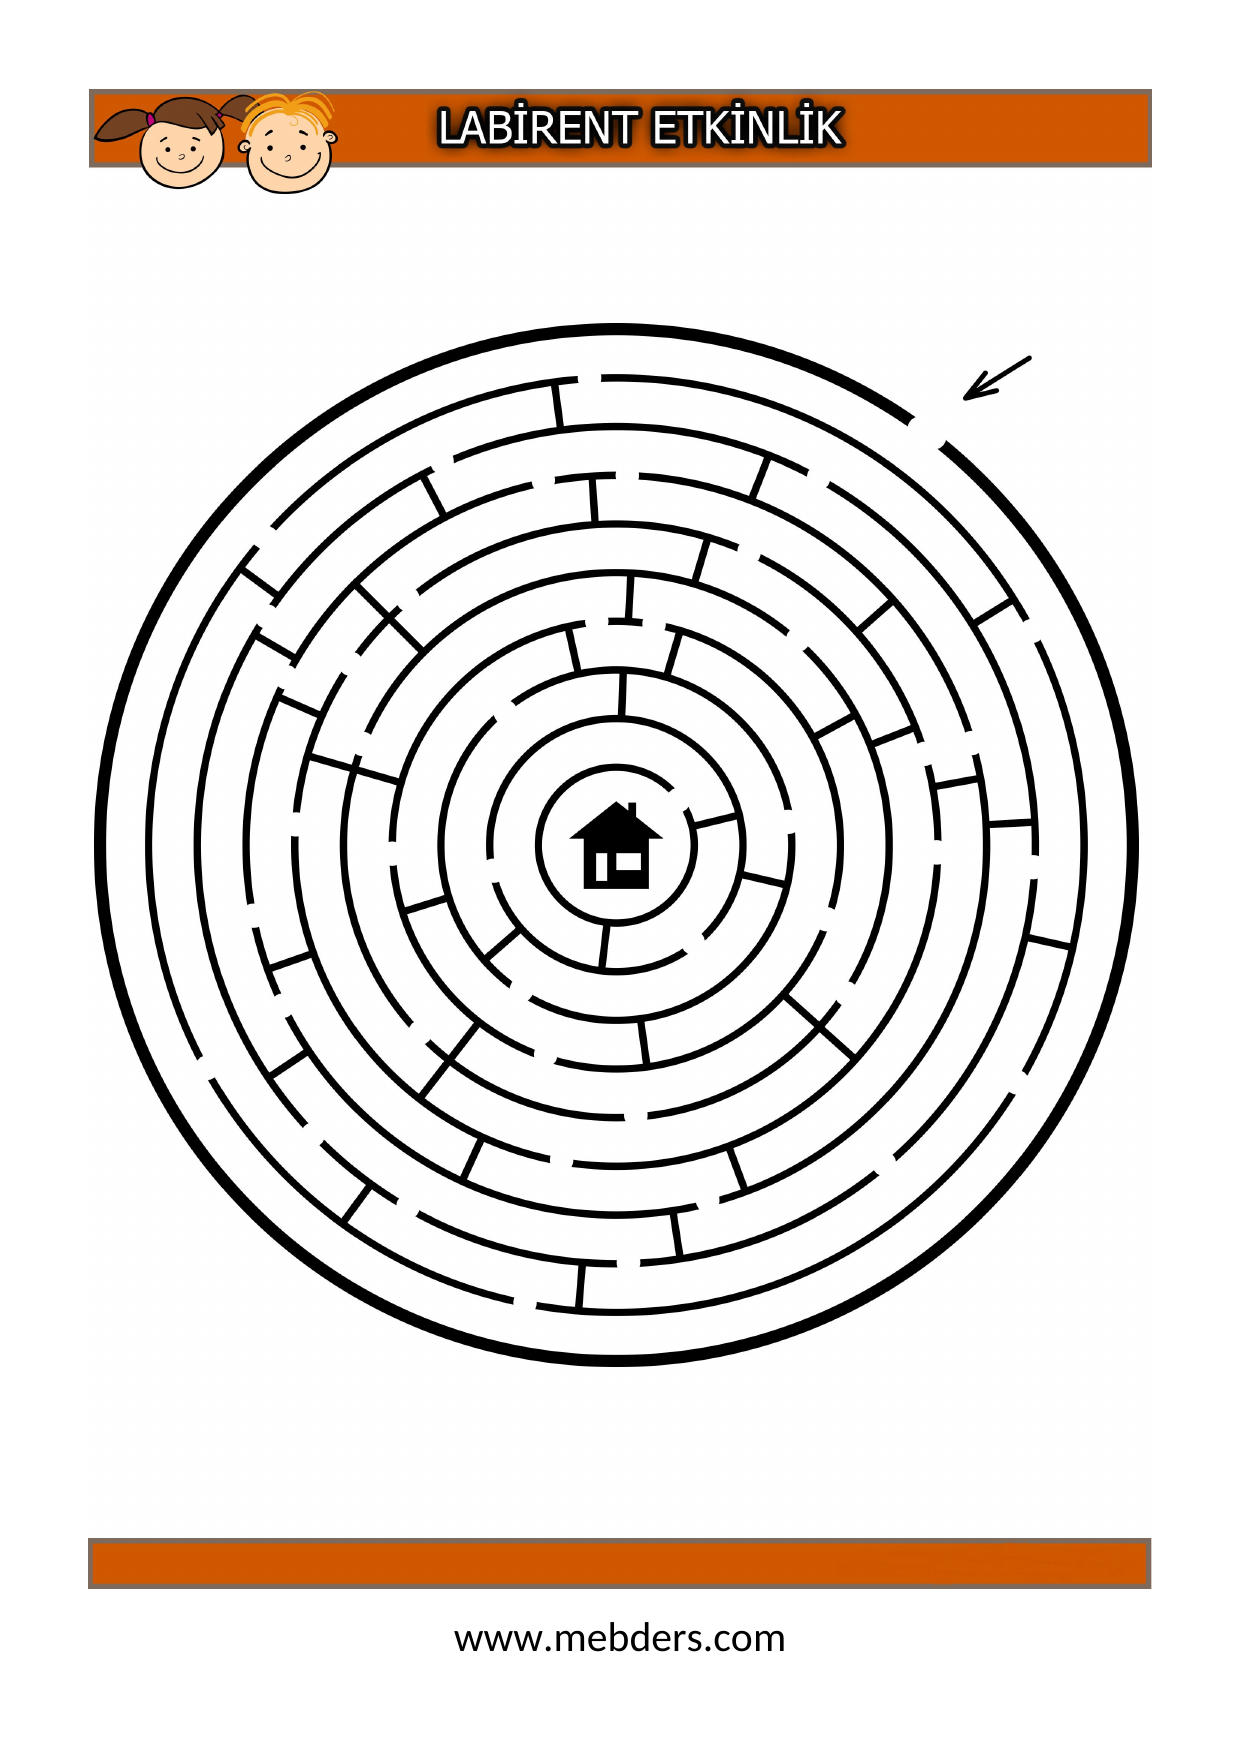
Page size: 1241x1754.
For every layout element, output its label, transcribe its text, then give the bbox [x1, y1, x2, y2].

text www.mebders.com [89, 1611, 1152, 1662]
picture [88, 88, 1152, 1592]
